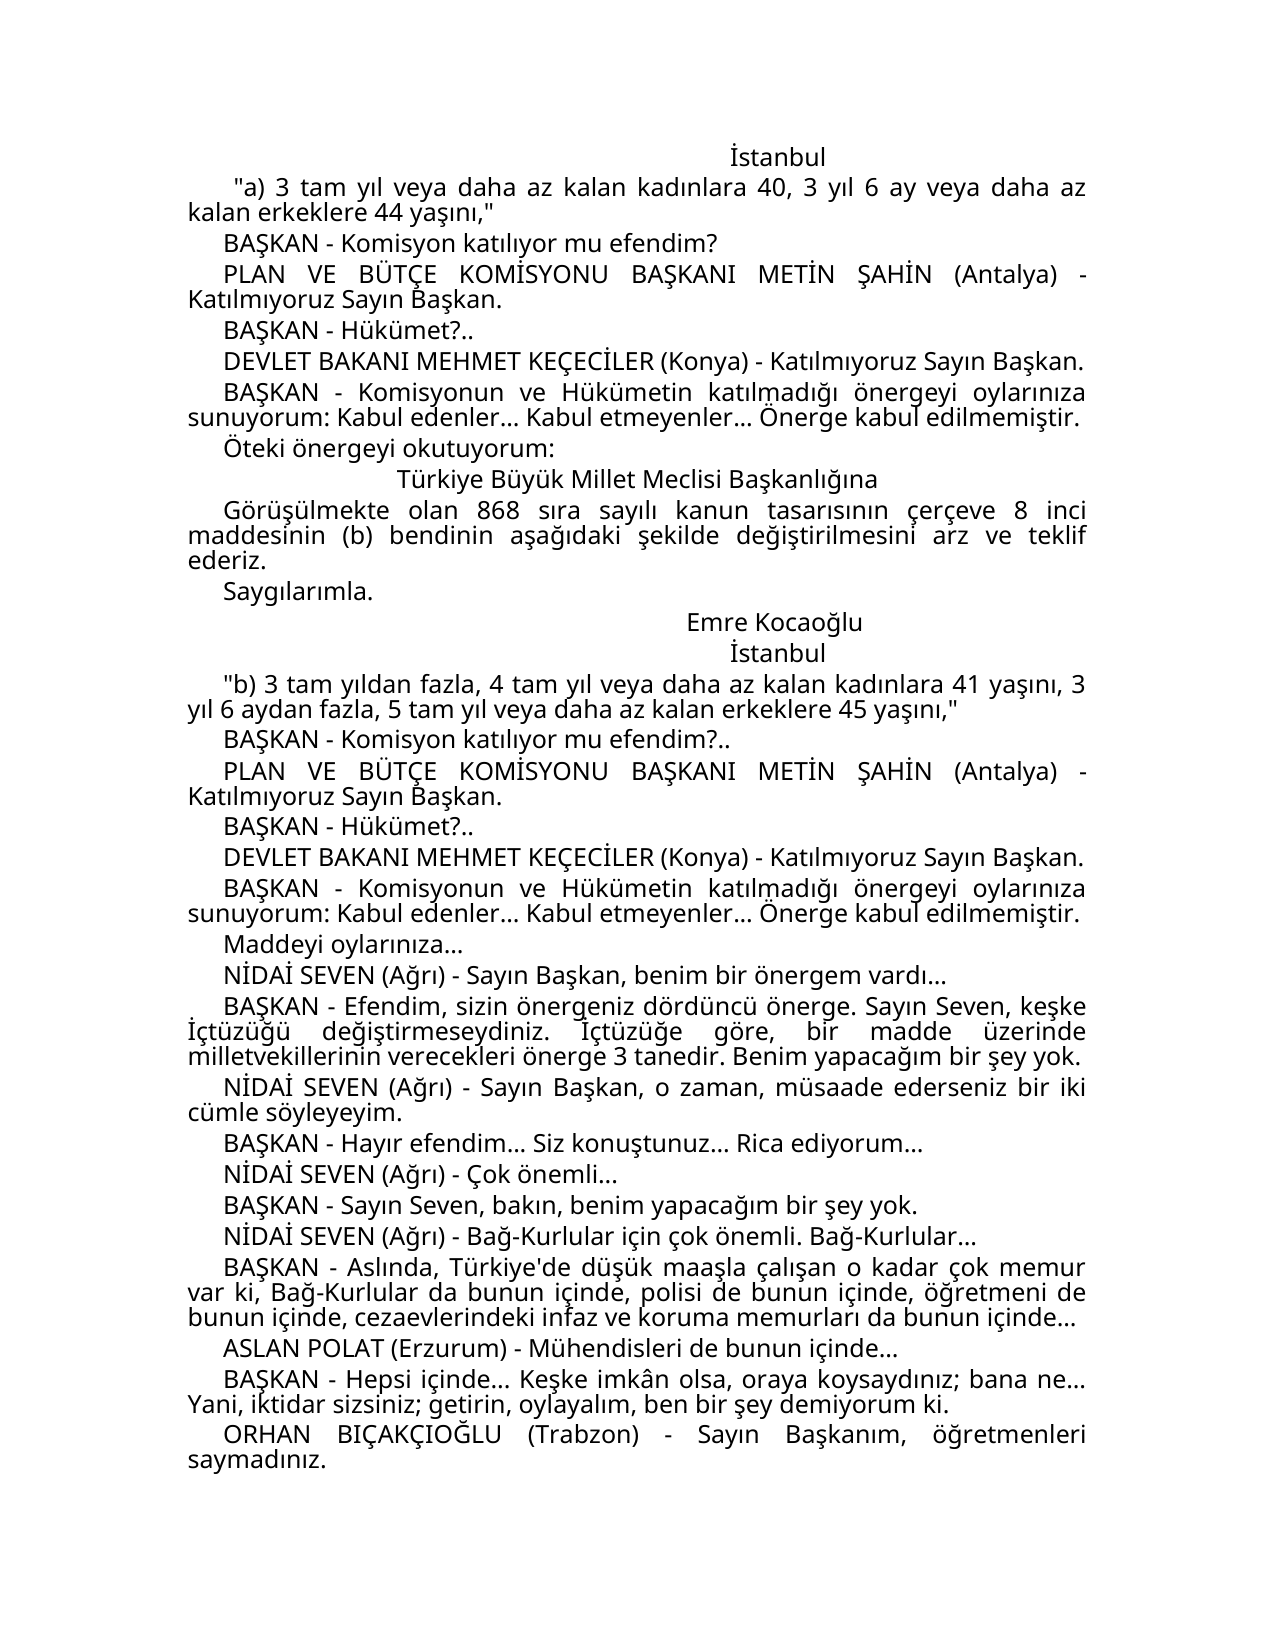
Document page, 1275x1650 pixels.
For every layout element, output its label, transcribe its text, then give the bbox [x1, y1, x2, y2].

text BAŞKAN - Efendim, sizin önergeniz dördüncü önerge. Sayın Seven, keşke İçtüzüğü değiştirmeseydiniz. İçtüzüğe göre, bir madde üzerinde milletvekillerinin verecekleri önerge 3 tanedir. Benim yapacağım bir şey yok. [187, 996, 1087, 1071]
text BAŞKAN - Komisyon katılıyor mu efendim? [187, 233, 1087, 258]
text Görüşülmekte olan 868 sıra sayılı kanun tasarısının çerçeve 8 inci maddesinin (b) bendinin aşağıdaki şekilde değiştirilmesini arz ve teklif ederiz. [187, 499, 1087, 574]
text BAŞKAN - Aslında, Türkiye'de düşük maaşla çalışan o kadar çok memur var ki, Bağ-Kurlular da bunun içinde, polisi de bunun içinde, öğretmeni de bunun içinde, cezaevlerindeki infaz ve koruma memurları da bunun içinde... [187, 1256, 1087, 1331]
text BAŞKAN - Hükümet?.. [187, 816, 1087, 841]
text BAŞKAN - Hepsi içinde... Keşke imkân olsa, oraya koysaydınız; bana ne... Yani, iktidar sizsiniz; getirin, oylayalım, ben bir şey demiyorum ki. [187, 1368, 1087, 1418]
text "a) 3 tam yıl veya daha az kalan kadınlara 40, 3 yıl 6 ay veya daha az kalan erkeklere 44 yaşını," [187, 177, 1087, 227]
text NİDAİ SEVEN (Ağrı) - Çok önemli... [187, 1163, 1087, 1188]
text Öteki önergeyi okutuyorum: [187, 437, 1087, 462]
text İstanbul [187, 150, 1087, 171]
text BAŞKAN - Komisyon katılıyor mu efendim?.. [187, 729, 1087, 754]
text DEVLET BAKANI MEHMET KEÇECİLER (Konya) - Katılmıyoruz Sayın Başkan. [187, 847, 1087, 872]
text DEVLET BAKANI MEHMET KEÇECİLER (Konya) - Katılmıyoruz Sayın Başkan. [187, 351, 1087, 376]
text ORHAN BIÇAKÇIOĞLU (Trabzon) - Sayın Başkanım, öğretmenleri saymadınız. [187, 1424, 1087, 1474]
text Saygılarımla. [187, 580, 1087, 605]
text NİDAİ SEVEN (Ağrı) - Sayın Başkan, benim bir önergem vardı... [187, 964, 1087, 989]
text NİDAİ SEVEN (Ağrı) - Sayın Başkan, o zaman, müsaade ederseniz bir iki cümle söyleyeyim. [187, 1076, 1087, 1126]
text Emre Kocaoğlu [187, 611, 1087, 636]
text BAŞKAN - Hayır efendim... Siz konuştunuz... Rica ediyorum... [187, 1132, 1087, 1157]
text Maddeyi oylarınıza... [187, 934, 1087, 959]
text İstanbul [187, 642, 1087, 667]
text PLAN VE BÜTÇE KOMİSYONU BAŞKANI METİN ŞAHİN (Antalya) - Katılmıyoruz Sayın Başkan. [187, 760, 1087, 810]
text BAŞKAN - Sayın Seven, bakın, benim yapacağım bir şey yok. [187, 1194, 1087, 1219]
text BAŞKAN - Komisyonun ve Hükümetin katılmadığı önergeyi oylarınıza sunuyorum: Kabul edenler... Kabul etmeyenler... Önerge kabul edilmemiştir. [187, 381, 1087, 431]
text ASLAN POLAT (Erzurum) - Mühendisleri de bunun içinde... [187, 1337, 1087, 1362]
text Türkiye Büyük Millet Meclisi Başkanlığına [187, 468, 1087, 493]
text PLAN VE BÜTÇE KOMİSYONU BAŞKANI METİN ŞAHİN (Antalya) - Katılmıyoruz Sayın Başkan. [187, 264, 1087, 314]
text "b) 3 tam yıldan fazla, 4 tam yıl veya daha az kalan kadınlara 41 yaşını, 3 yıl 6 aydan fazla, 5 tam yıl veya daha az kalan erkeklere 45 yaşını," [187, 673, 1087, 723]
text BAŞKAN - Hükümet?.. [187, 319, 1087, 344]
text BAŞKAN - Komisyonun ve Hükümetin katılmadığı önergeyi oylarınıza sunuyorum: Kabul edenler... Kabul etmeyenler... Önerge kabul edilmemiştir. [187, 878, 1087, 928]
text NİDAİ SEVEN (Ağrı) - Bağ-Kurlular için çok önemli. Bağ-Kurlular... [187, 1225, 1087, 1250]
